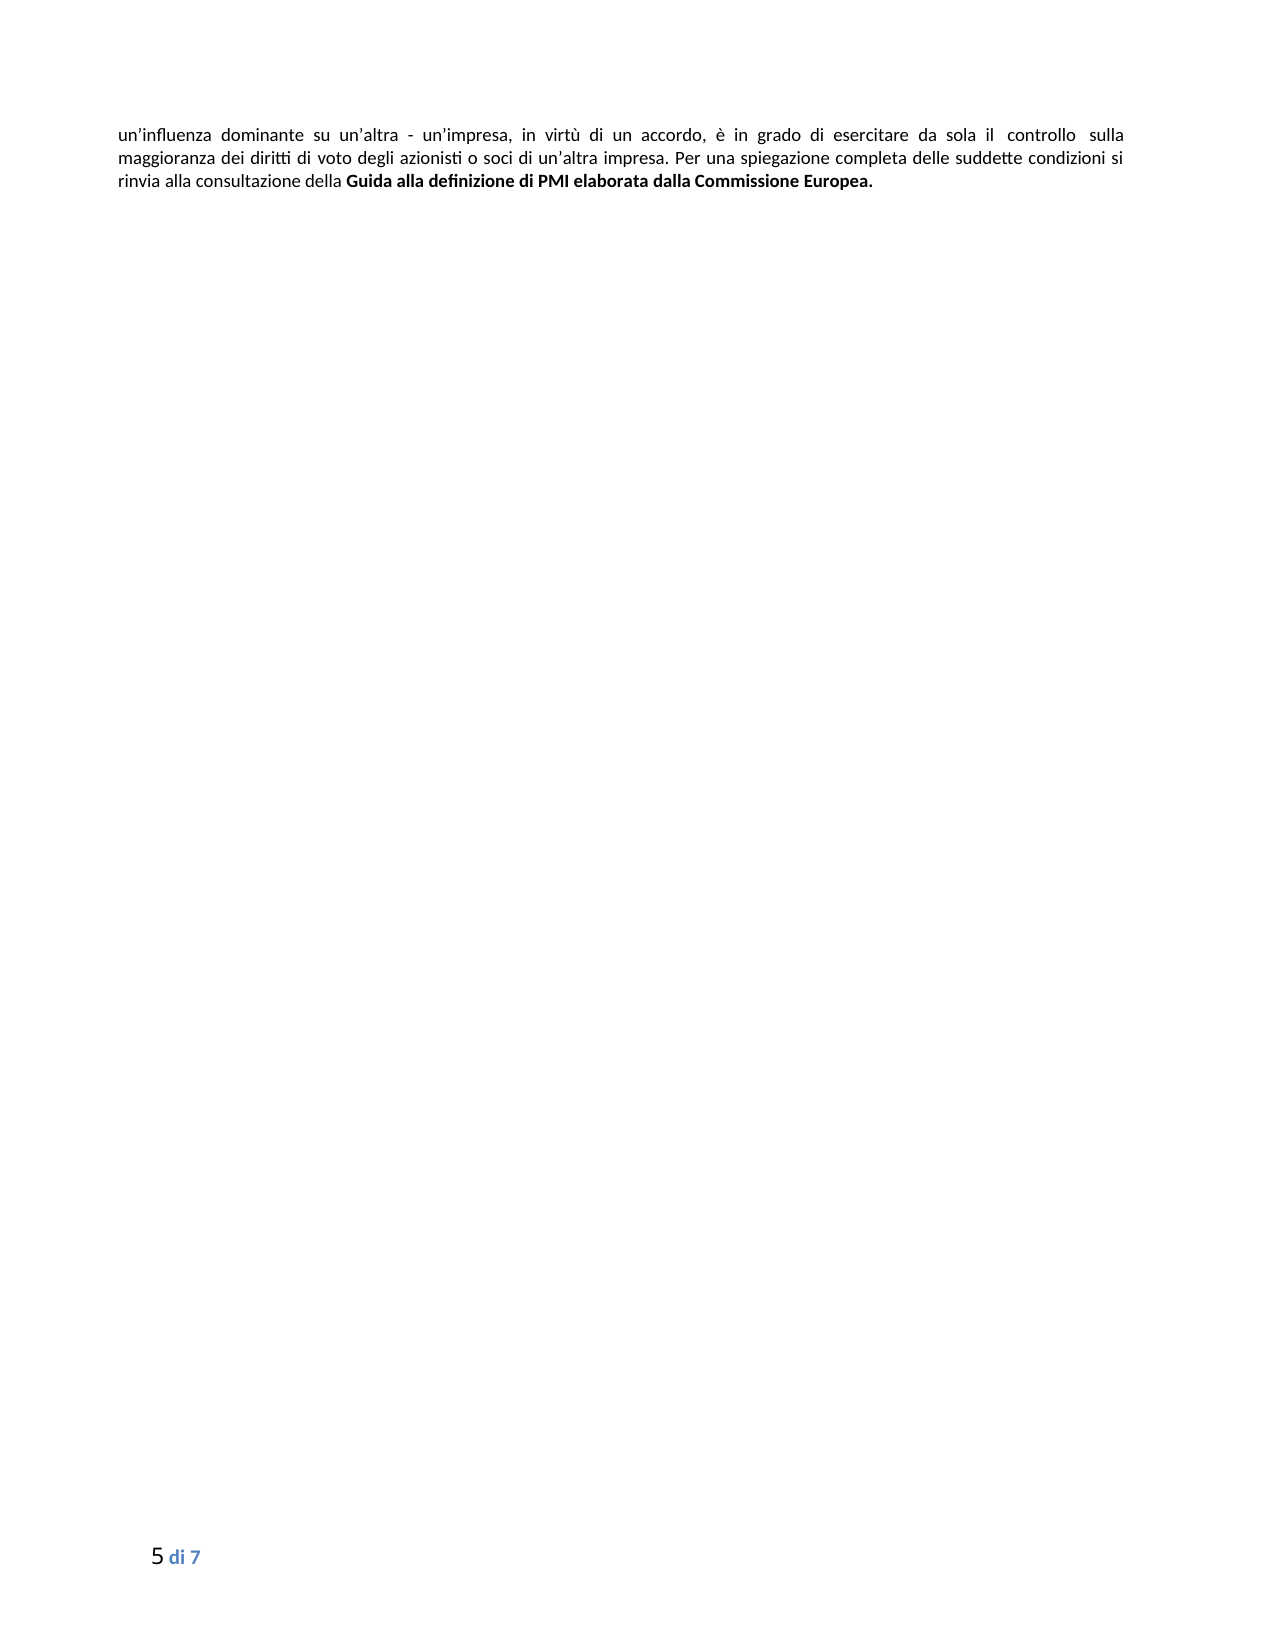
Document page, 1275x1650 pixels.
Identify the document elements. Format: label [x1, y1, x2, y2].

text [118, 123, 1125, 192]
